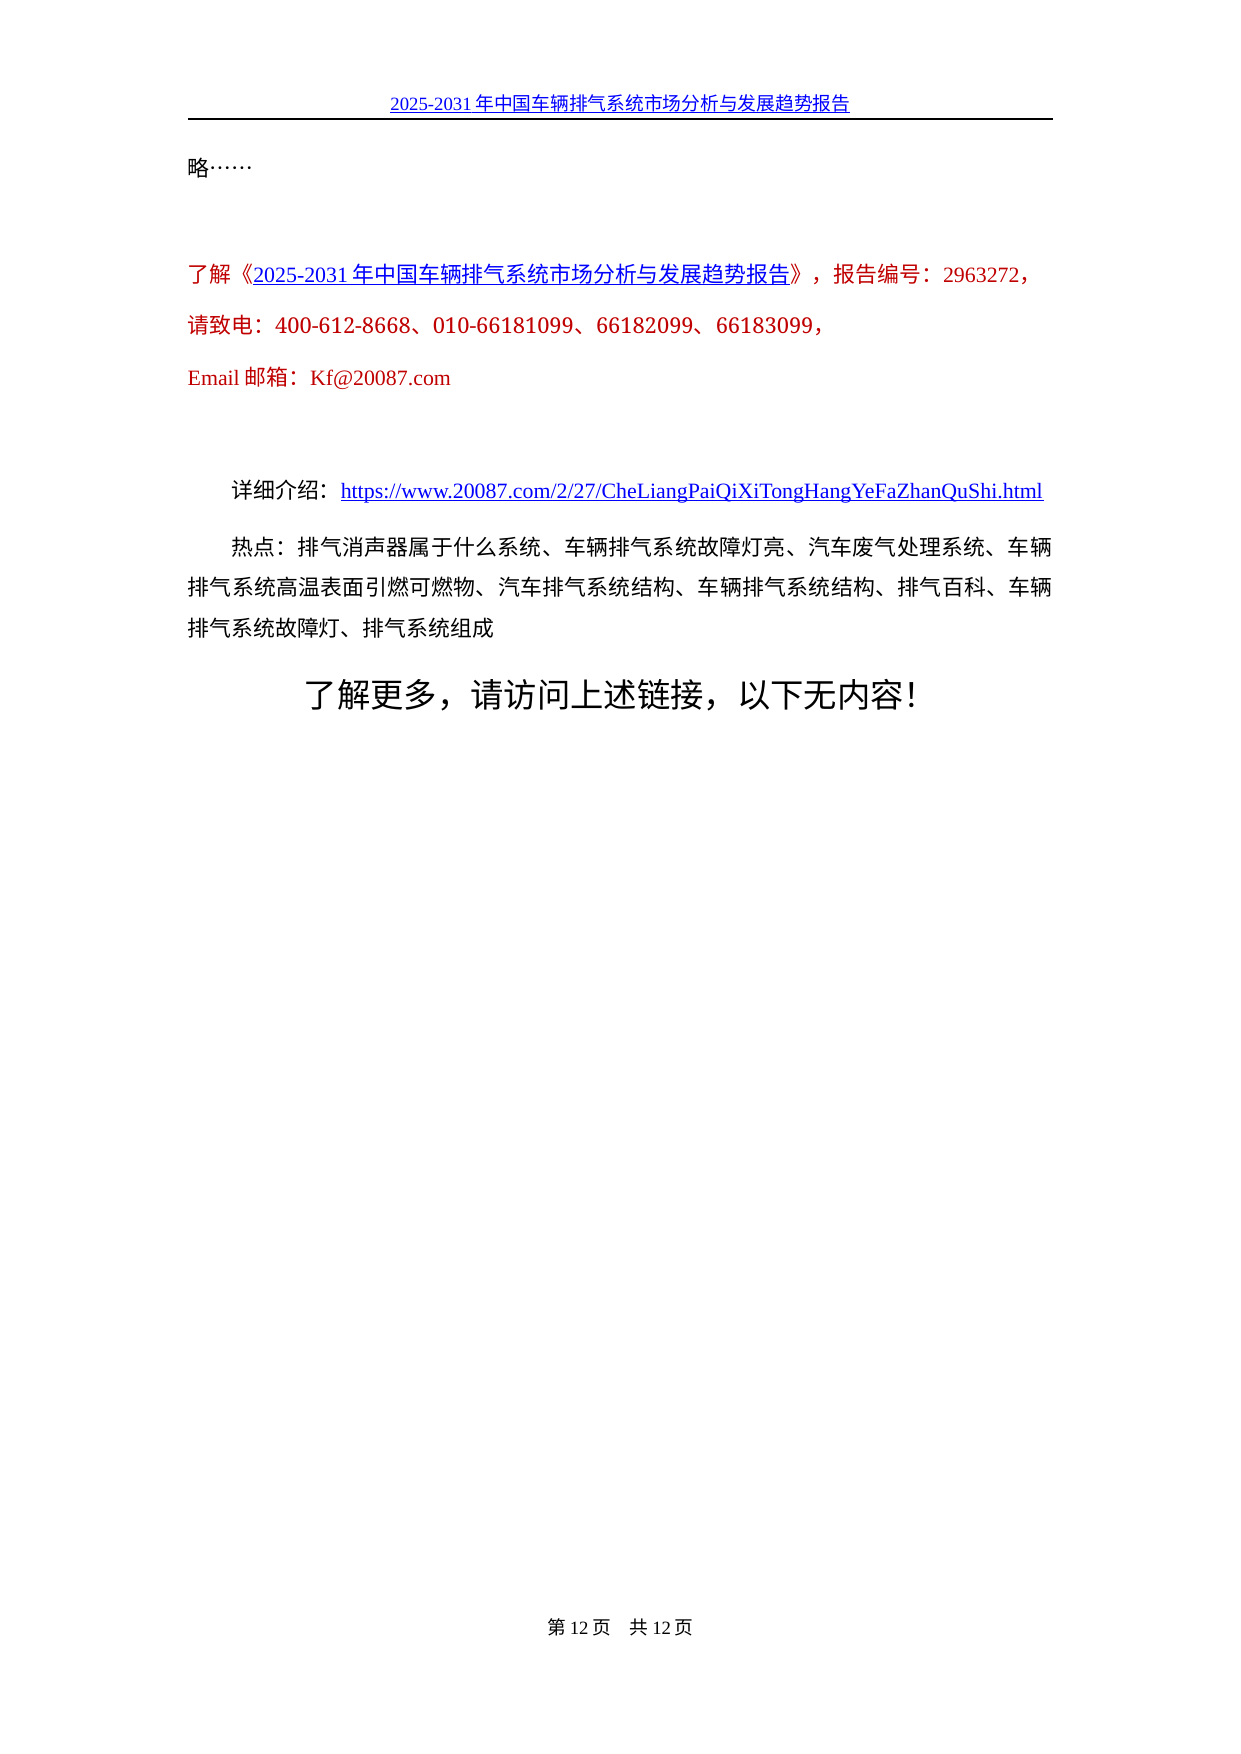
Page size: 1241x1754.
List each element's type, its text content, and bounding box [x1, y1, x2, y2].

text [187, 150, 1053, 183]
title 了解更多，请访问上述链接，以下无内容！ [187, 661, 1053, 726]
text 请致电：400-612-8668、010-66181099、66182099、66183099， [187, 308, 1053, 341]
text 热点：排气消声器属于什么系统、车辆排气系统故障灯亮、汽车废气处理系统、车辆排气系统高温表面引燃可燃物、汽车排气系统结构、车辆排气系统结构、排气百科、车辆排气系统故障灯、排气系统组成 [187, 529, 1053, 643]
text 详细介绍：https://www.20087.com/2/27/CheLiangPaiQiXiTongHangYeFaZhanQuShi.html [187, 473, 1053, 505]
text Email邮箱：Kf@20087.com [187, 360, 1053, 392]
text 了解《2025-2031年中国车辆排气系统市场分析与发展趋势报告》，报告编号：2963272， [187, 257, 1053, 289]
